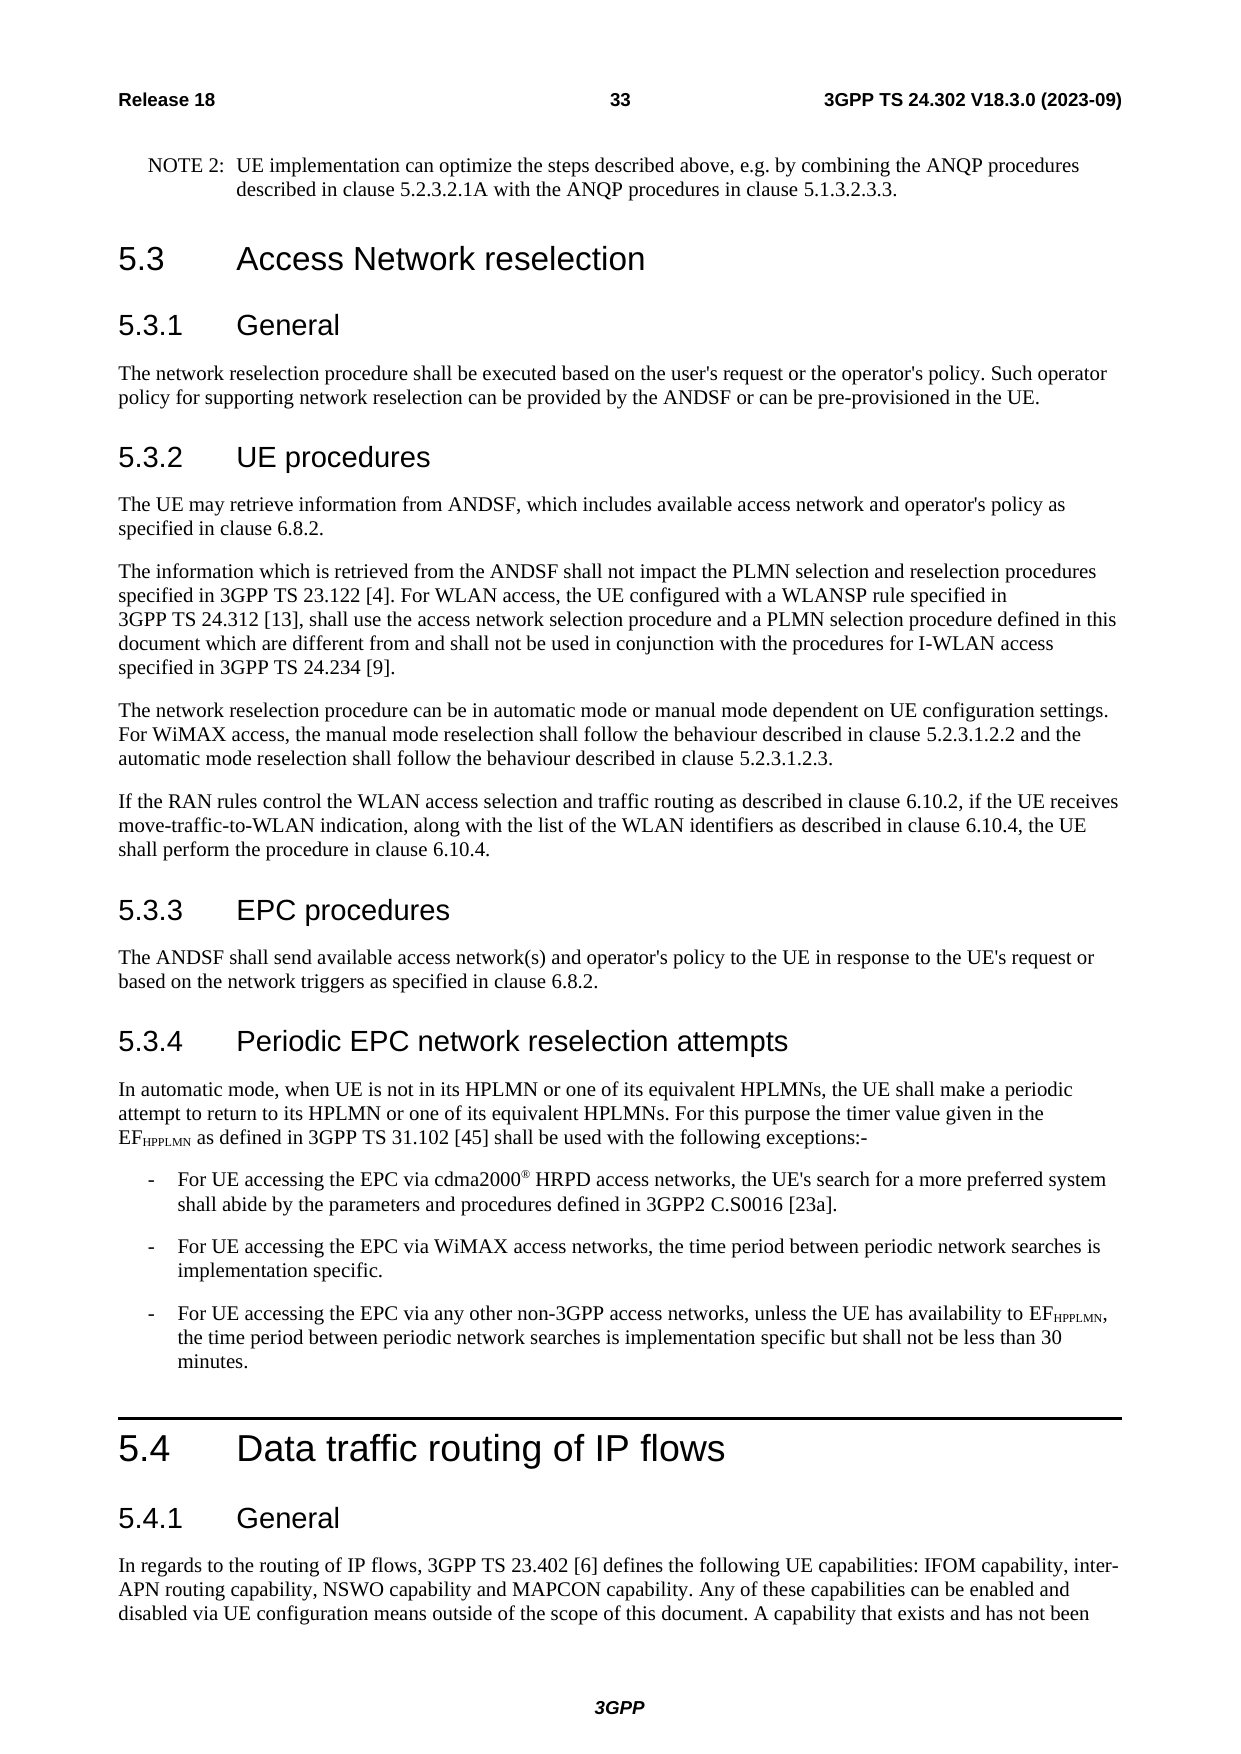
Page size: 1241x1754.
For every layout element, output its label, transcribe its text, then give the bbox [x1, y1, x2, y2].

text The UE may retrieve information from ANDSF, which includes available access network and operator's policy as specified in clause 6.8.2. [118, 492, 1122, 540]
text NOTE 2: UE implementation can optimize the steps described above, e.g. by combining the ANQP procedures described in clause 5.2.3.2.1A with the ANQP procedures in clause 5.1.3.2.3.3. [148, 153, 1122, 201]
text - For UE accessing the EPC via cdma2000® HRPD access networks, the UE's search for a more preferred system shall abide by the parameters and procedures defined in 3GPP2 C.S0016 [23a]. [148, 1167, 1122, 1216]
text - For UE accessing the EPC via WiMAX access networks, the time period between periodic network searches is implementation specific. [148, 1234, 1122, 1282]
subtitle EPC procedures [118, 892, 1122, 926]
subtitle 5.4 Data traffic routing of IP flows [118, 1420, 1122, 1469]
text - For UE accessing the EPC via any other non-3GPP access networks, unless the UE has availability to EFHPPLMN, the time period between periodic network searches is implementation specific but shall not be less than 30 minutes. [148, 1301, 1122, 1373]
text The information which is retrieved from the ANDSF shall not impact the PLMN selection and reselection procedures specified in 3GPP TS 23.122 [4]. For WLAN access, the UE configured with a WLANSP rule specified in 3GPP TS 24.312 [13], shall use the access network selection procedure and a PLMN selection procedure defined in this document which are different from and shall not be used in conjunction with the procedures for I-WLAN access specified in 3GPP TS 24.234 [9]. [118, 559, 1122, 679]
subtitle 5.3 Access Network reselection [118, 238, 1122, 277]
subtitle 5.4.1 General [118, 1501, 1122, 1534]
text In automatic mode, when UE is not in its HPLMN or one of its equivalent HPLMNs, the UE shall make a periodic attempt to return to its HPLMN or one of its equivalent HPLMNs. For this purpose the timer value given in the EFHPPLMN as defined in 3GPP TS 31.102 [45] shall be used with the following exceptions:- [118, 1076, 1122, 1149]
text The ANDSF shall send available access network(s) and operator's policy to the UE in response to the UE's request or based on the network triggers as specified in clause 6.8.2. [118, 945, 1122, 993]
subtitle General [118, 308, 1122, 342]
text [118, 1553, 1122, 1625]
text If the RAN rules control the WLAN access selection and traffic routing as described in clause 6.10.2, if the UE receives move-traffic-to-WLAN indication, along with the list of the WLAN identifiers as described in clause 6.10.4, the UE shall perform the procedure in clause 6.10.4. [118, 789, 1122, 861]
text The network reselection procedure can be in automatic mode or manual mode dependent on UE configuration settings. For WiMAX access, the manual mode reselection shall follow the behaviour described in clause 5.2.3.1.2.2 and the automatic mode reselection shall follow the behaviour described in clause 5.2.3.1.2.3. [118, 698, 1122, 770]
subtitle 5.3.4 Periodic EPC network reselection attempts [118, 1024, 1122, 1058]
text The network reselection procedure shall be executed based on the user's request or the operator's policy. Such operator policy for supporting network reselection can be provided by the ANDSF or can be pre-provisioned in the UE. [118, 361, 1122, 409]
subtitle UE procedures [118, 440, 1122, 473]
